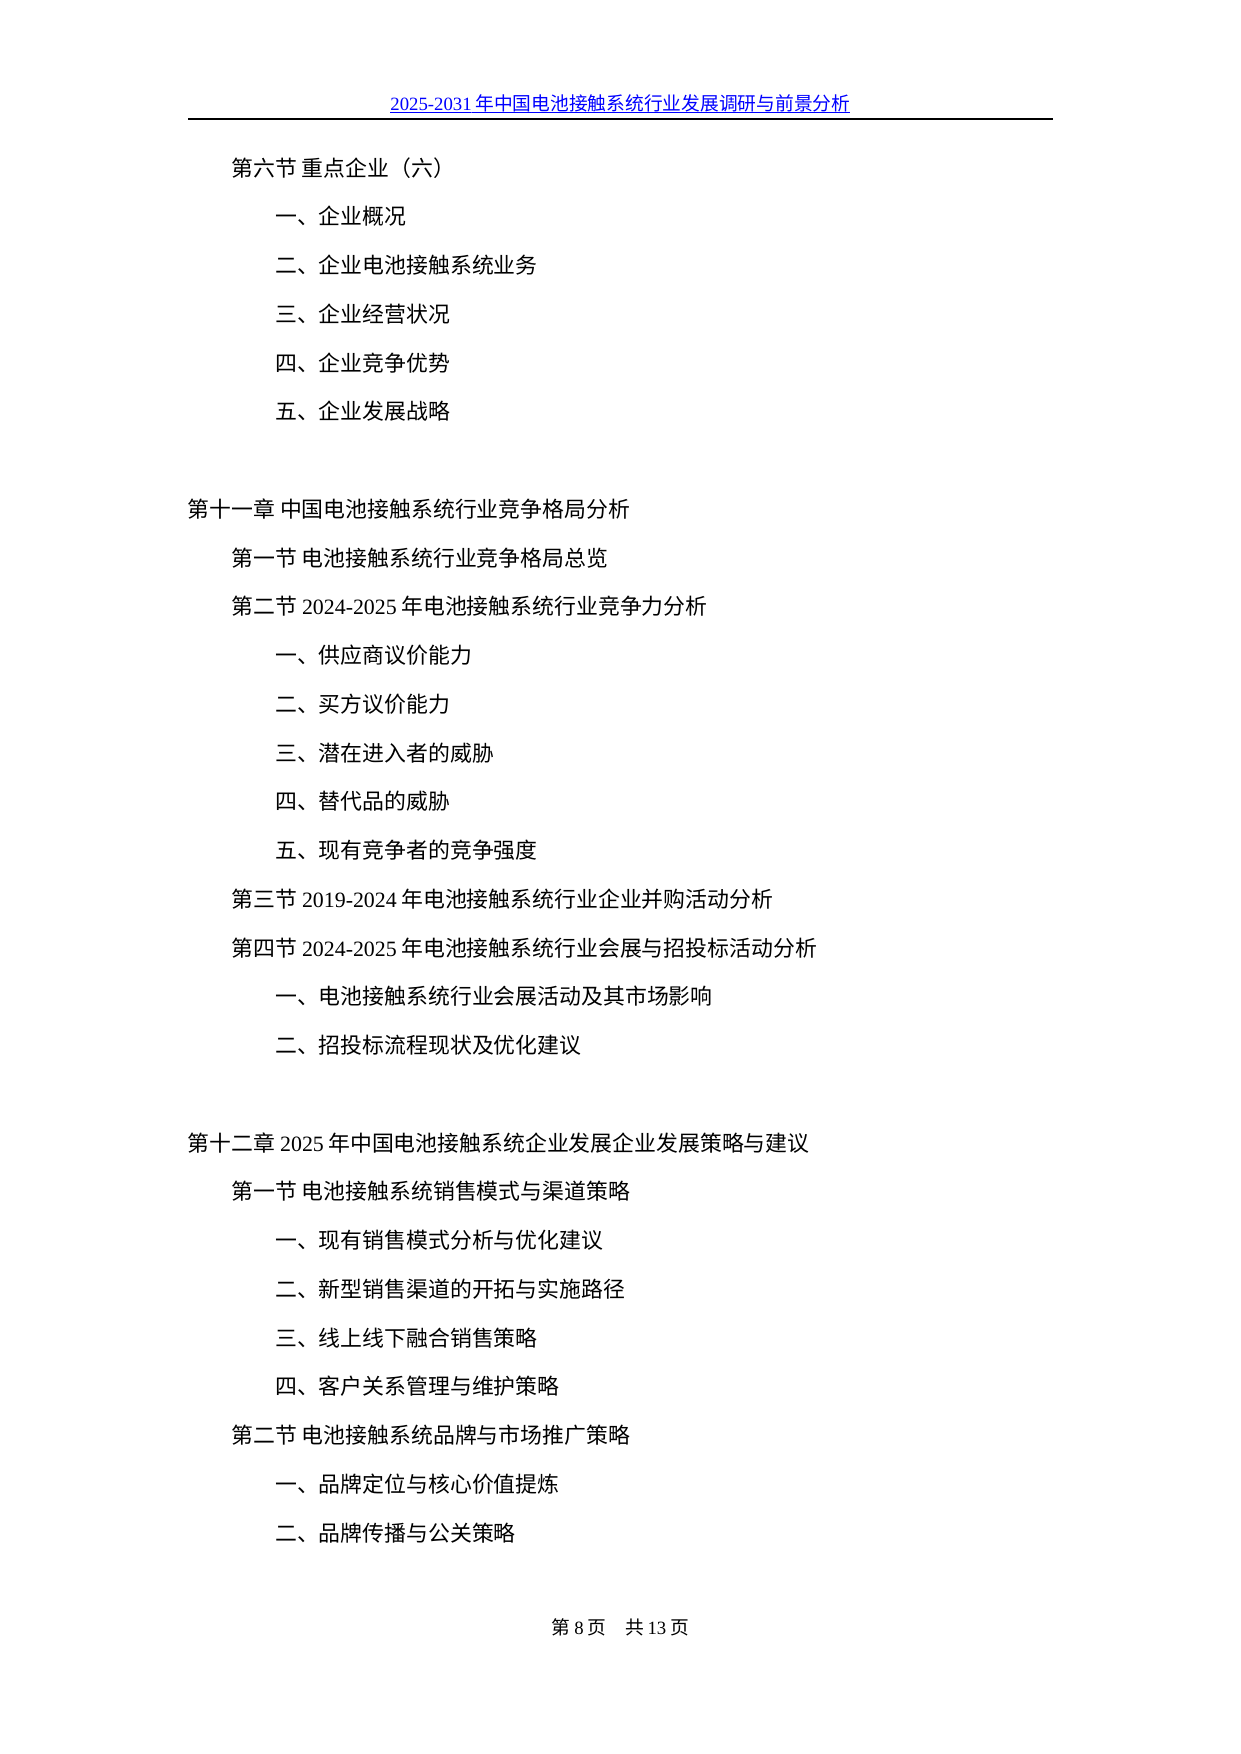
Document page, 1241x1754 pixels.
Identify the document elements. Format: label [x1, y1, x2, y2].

text [187, 150, 1053, 1548]
